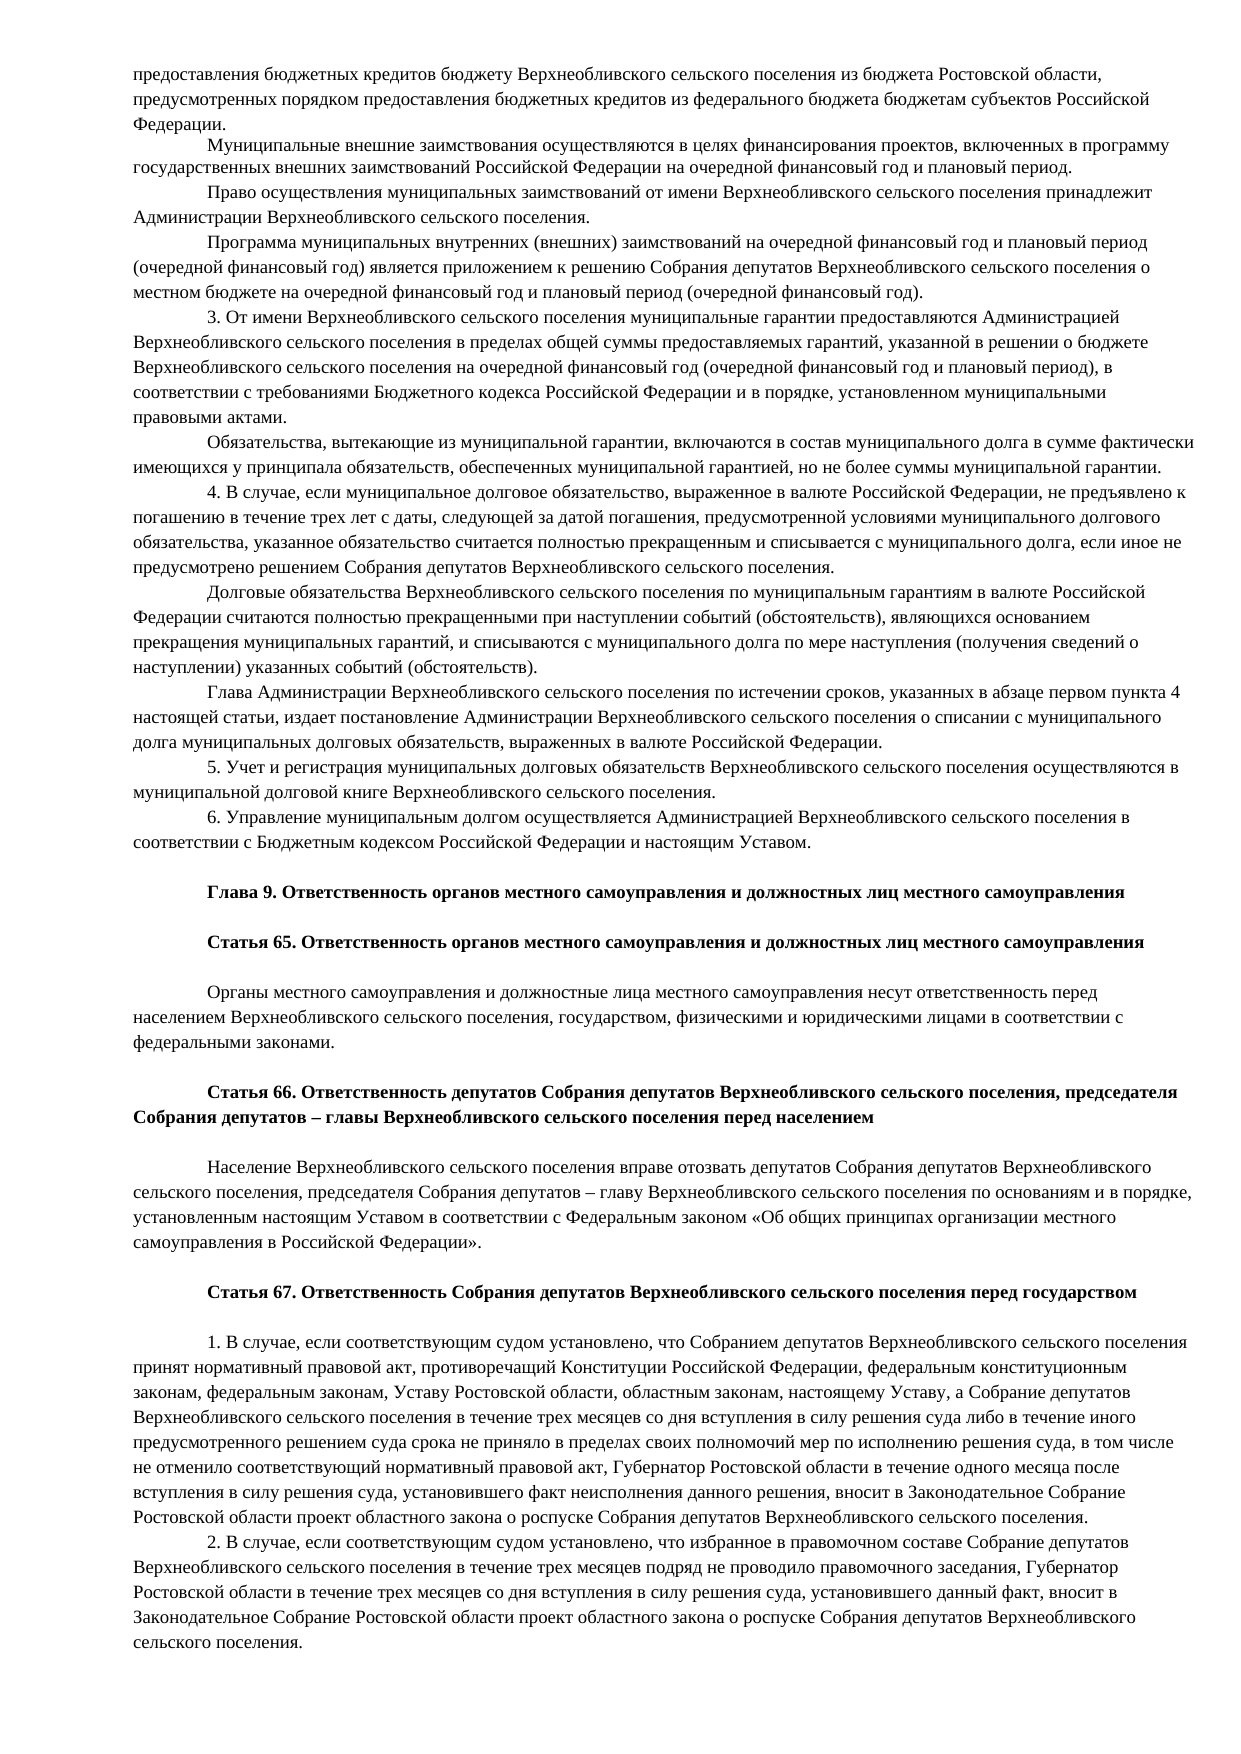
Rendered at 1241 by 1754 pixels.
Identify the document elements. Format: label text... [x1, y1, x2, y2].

text Глава 9. Ответственность органов местного самоуправления и должностных лиц местного самоуправления [133, 877, 1196, 902]
text Население Верхнеобливского сельского поселения вправе отозвать депутатов Собрания депутатов Верхнеобливского сельского поселения, председателя Собрания депутатов – главу Верхнеобливского сельского поселения по основаниям и в порядке, установленным настоящим Уставом в соответствии с Федеральным законом «Об общих принципах организации местного самоуправления в Российской Федерации». [133, 1152, 1196, 1252]
text 5. Учет и регистрация муниципальных долговых обязательств Верхнеобливского сельского поселения осуществляются в муниципальной долговой книге Верхнеобливского сельского поселения. [133, 752, 1196, 802]
text Статья 65. Ответственность органов местного самоуправления и должностных лиц местного самоуправления [133, 927, 1196, 952]
text 3. От имени Верхнеобливского сельского поселения муниципальные гарантии предоставляются Администрацией Верхнеобливского сельского поселения в пределах общей суммы предоставляемых гарантий, указанной в решении о бюджете Верхнеобливского сельского поселения на очередной финансовый год (очередной финансовый год и плановый период), в соответствии с требованиями Бюджетного кодекса Российской Федерации и в порядке, установленном муниципальными правовыми актами. [133, 302, 1196, 427]
text Право осуществления муниципальных заимствований от имени Верхнеобливского сельского поселения принадлежит Администрации Верхнеобливского сельского поселения. [133, 177, 1196, 227]
text Органы местного самоуправления и должностные лица местного самоуправления несут ответственность перед населением Верхнеобливского сельского поселения, государством, физическими и юридическими лицами в соответствии с федеральными законами. [133, 977, 1196, 1052]
text Муниципальные внешние заимствования осуществляются в целях финансирования проектов, включенных в программу государственных внешних заимствований Российской Федерации на очередной финансовый год и плановый период. [133, 134, 1196, 177]
text Программа муниципальных внутренних (внешних) заимствований на очередной финансовый год и плановый период (очередной финансовый год) является приложением к решению Собрания депутатов Верхнеобливского сельского поселения о местном бюджете на очередной финансовый год и плановый период (очередной финансовый год). [133, 227, 1196, 302]
text Глава Администрации Верхнеобливского сельского поселения по истечении сроков, указанных в абзаце первом пункта 4 настоящей статьи, издает постановление Администрации Верхнеобливского сельского поселения о списании с муниципального долга муниципальных долговых обязательств, выраженных в валюте Российской Федерации. [133, 677, 1196, 752]
text Статья 67. Ответственность Собрания депутатов Верхнеобливского сельского поселения перед государством [133, 1277, 1196, 1302]
text 6. Управление муниципальным долгом осуществляется Администрацией Верхнеобливского сельского поселения в соответствии с Бюджетным кодексом Российской Федерации и настоящим Уставом. [133, 802, 1196, 852]
text Долговые обязательства Верхнеобливского сельского поселения по муниципальным гарантиям в валюте Российской Федерации считаются полностью прекращенными при наступлении событий (обстоятельств), являющихся основанием прекращения муниципальных гарантий, и списываются с муниципального долга по мере наступления (получения сведений о наступлении) указанных событий (обстоятельств). [133, 577, 1196, 677]
text 4. В случае, если муниципальное долговое обязательство, выраженное в валюте Российской Федерации, не предъявлено к погашению в течение трех лет с даты, следующей за датой погашения, предусмотренной условиями муниципального долгового обязательства, указанное обязательство считается полностью прекращенным и списывается с муниципального долга, если иное не предусмотрено решением Собрания депутатов Верхнеобливского сельского поселения. [133, 477, 1196, 577]
text Статья 66. Ответственность депутатов Собрания депутатов Верхнеобливского сельского поселения, председателя Собрания депутатов – главы Верхнеобливского сельского поселения перед населением [133, 1077, 1196, 1127]
text 2. В случае, если соответствующим судом установлено, что избранное в правомочном составе Собрание депутатов Верхнеобливского сельского поселения в течение трех месяцев подряд не проводило правомочного заседания, Губернатор Ростовской области в течение трех месяцев со дня вступления в силу решения суда, установившего данный факт, вносит в Законодательное Собрание Ростовской области проект областного закона о роспуске Собрания депутатов Верхнеобливского сельского поселения. [133, 1527, 1196, 1652]
text Обязательства, вытекающие из муниципальной гарантии, включаются в состав муниципального долга в сумме фактически имеющихся у принципала обязательств, обеспеченных муниципальной гарантией, но не более суммы муниципальной гарантии. [133, 427, 1196, 477]
text 1. В случае, если соответствующим судом установлено, что Собранием депутатов Верхнеобливского сельского поселения принят нормативный правовой акт, противоречащий Конституции Российской Федерации, федеральным конституционным законам, федеральным законам, Уставу Ростовской области, областным законам, настоящему Уставу, а Собрание депутатов Верхнеобливского сельского поселения в течение трех месяцев со дня вступления в силу решения суда либо в течение иного предусмотренного решением суда срока не приняло в пределах своих полномочий мер по исполнению решения суда, в том числе не отменило соответствующий нормативный правовой акт, Губернатор Ростовской области в течение одного месяца после вступления в силу решения суда, установившего факт неисполнения данного решения, вносит в Законодательное Собрание Ростовской области проект областного закона о роспуске Собрания депутатов Верхнеобливского сельского поселения. [133, 1327, 1196, 1527]
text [133, 59, 1196, 134]
